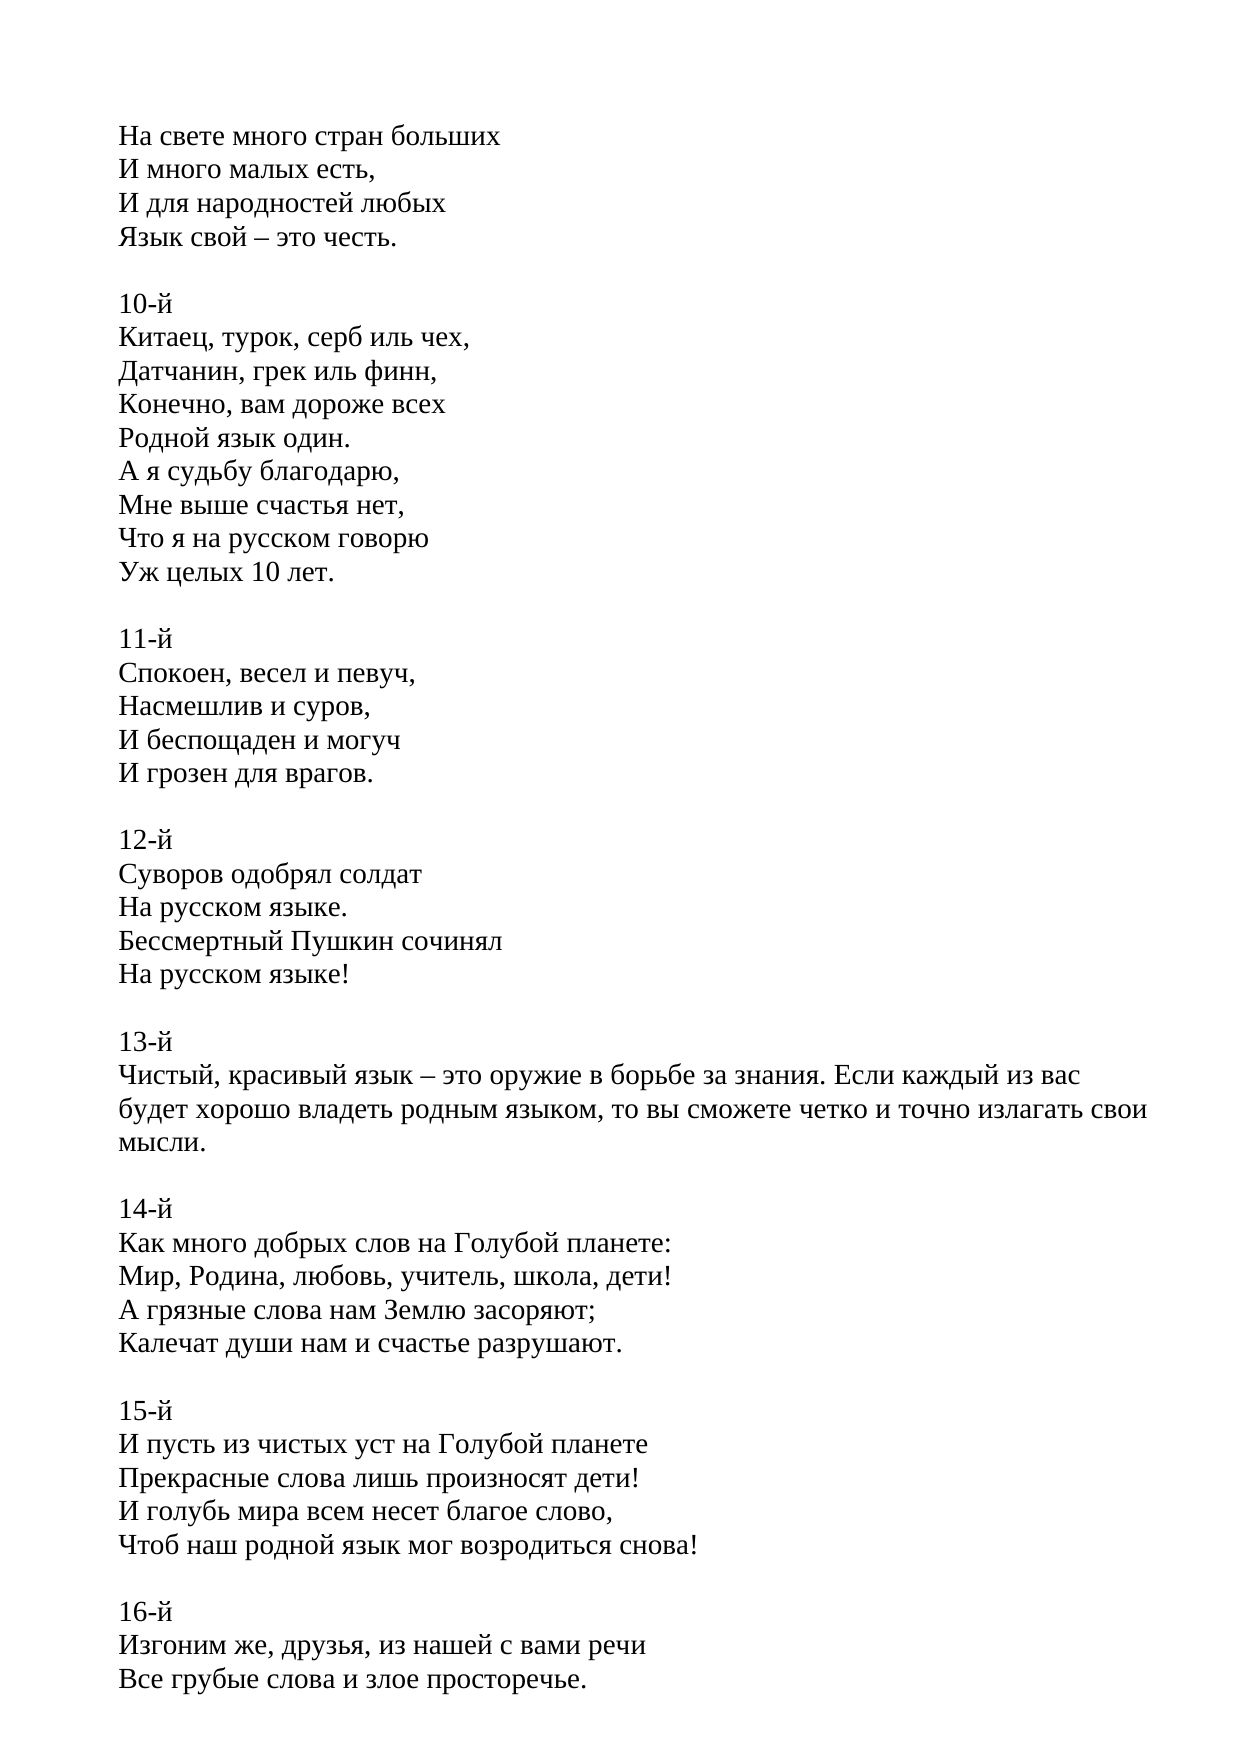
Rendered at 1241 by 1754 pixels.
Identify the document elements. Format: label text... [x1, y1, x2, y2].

text Чтоб наш родной язык мог возродиться снова! [118, 1527, 1152, 1560]
text Бессмертный Пушкин сочинял [118, 923, 1152, 957]
text Конечно, вам дороже всех [118, 386, 1152, 420]
text И грозен для врагов. [118, 755, 1152, 789]
text На русском языке. [118, 889, 1152, 923]
text И беспощаден и могуч [118, 722, 1152, 755]
text Изгоним же, друзья, из нашей с вами речи [118, 1627, 1152, 1661]
text Язык свой – это честь. [118, 219, 1152, 252]
text На русском языке! [118, 957, 1152, 990]
text Насмешлив и суров, [118, 688, 1152, 722]
text 16-й [118, 1594, 1152, 1627]
text Китаец, турок, серб иль чех, [118, 319, 1152, 353]
text 13-й [118, 1024, 1152, 1057]
text Уж целых 10 лет. [118, 554, 1152, 588]
text Датчанин, грек иль финн, [118, 353, 1152, 386]
text 14-й [118, 1191, 1152, 1225]
text Что я на русском говорю [118, 521, 1152, 554]
text Мир, Родина, любовь, учитель, школа, дети! [118, 1258, 1152, 1292]
text И для народностей любых [118, 185, 1152, 219]
text Суворов одобрял солдат [118, 856, 1152, 889]
text И пусть из чистых уст на Голубой планете [118, 1426, 1152, 1460]
text А я судьбу благодарю, [118, 453, 1152, 487]
text Спокоен, весел и певуч, [118, 655, 1152, 688]
text Как много добрых слов на Голубой планете: [118, 1225, 1152, 1258]
text Калечат души нам и счастье разрушают. [118, 1326, 1152, 1359]
text И много малых есть, [118, 152, 1152, 185]
text Все грубые слова и злое просторечье. [118, 1661, 1152, 1694]
text 10-й [118, 286, 1152, 319]
text На свете много стран больших [118, 118, 1152, 152]
text 11-й [118, 621, 1152, 655]
text И голубь мира всем несет благое слово, [118, 1493, 1152, 1527]
text Чистый, красивый язык – это оружие в борьбе за знания. Если каждый из вас будет хорошо владеть родным языком, то вы сможете четко и точно излагать свои мысли. [118, 1057, 1152, 1158]
text 12-й [118, 822, 1152, 856]
text Родной язык один. [118, 420, 1152, 453]
text А грязные слова нам Землю засоряют; [118, 1292, 1152, 1326]
text 15-й [118, 1393, 1152, 1426]
text Прекрасные слова лишь произносят дети! [118, 1460, 1152, 1493]
text Мне выше счастья нет, [118, 487, 1152, 521]
